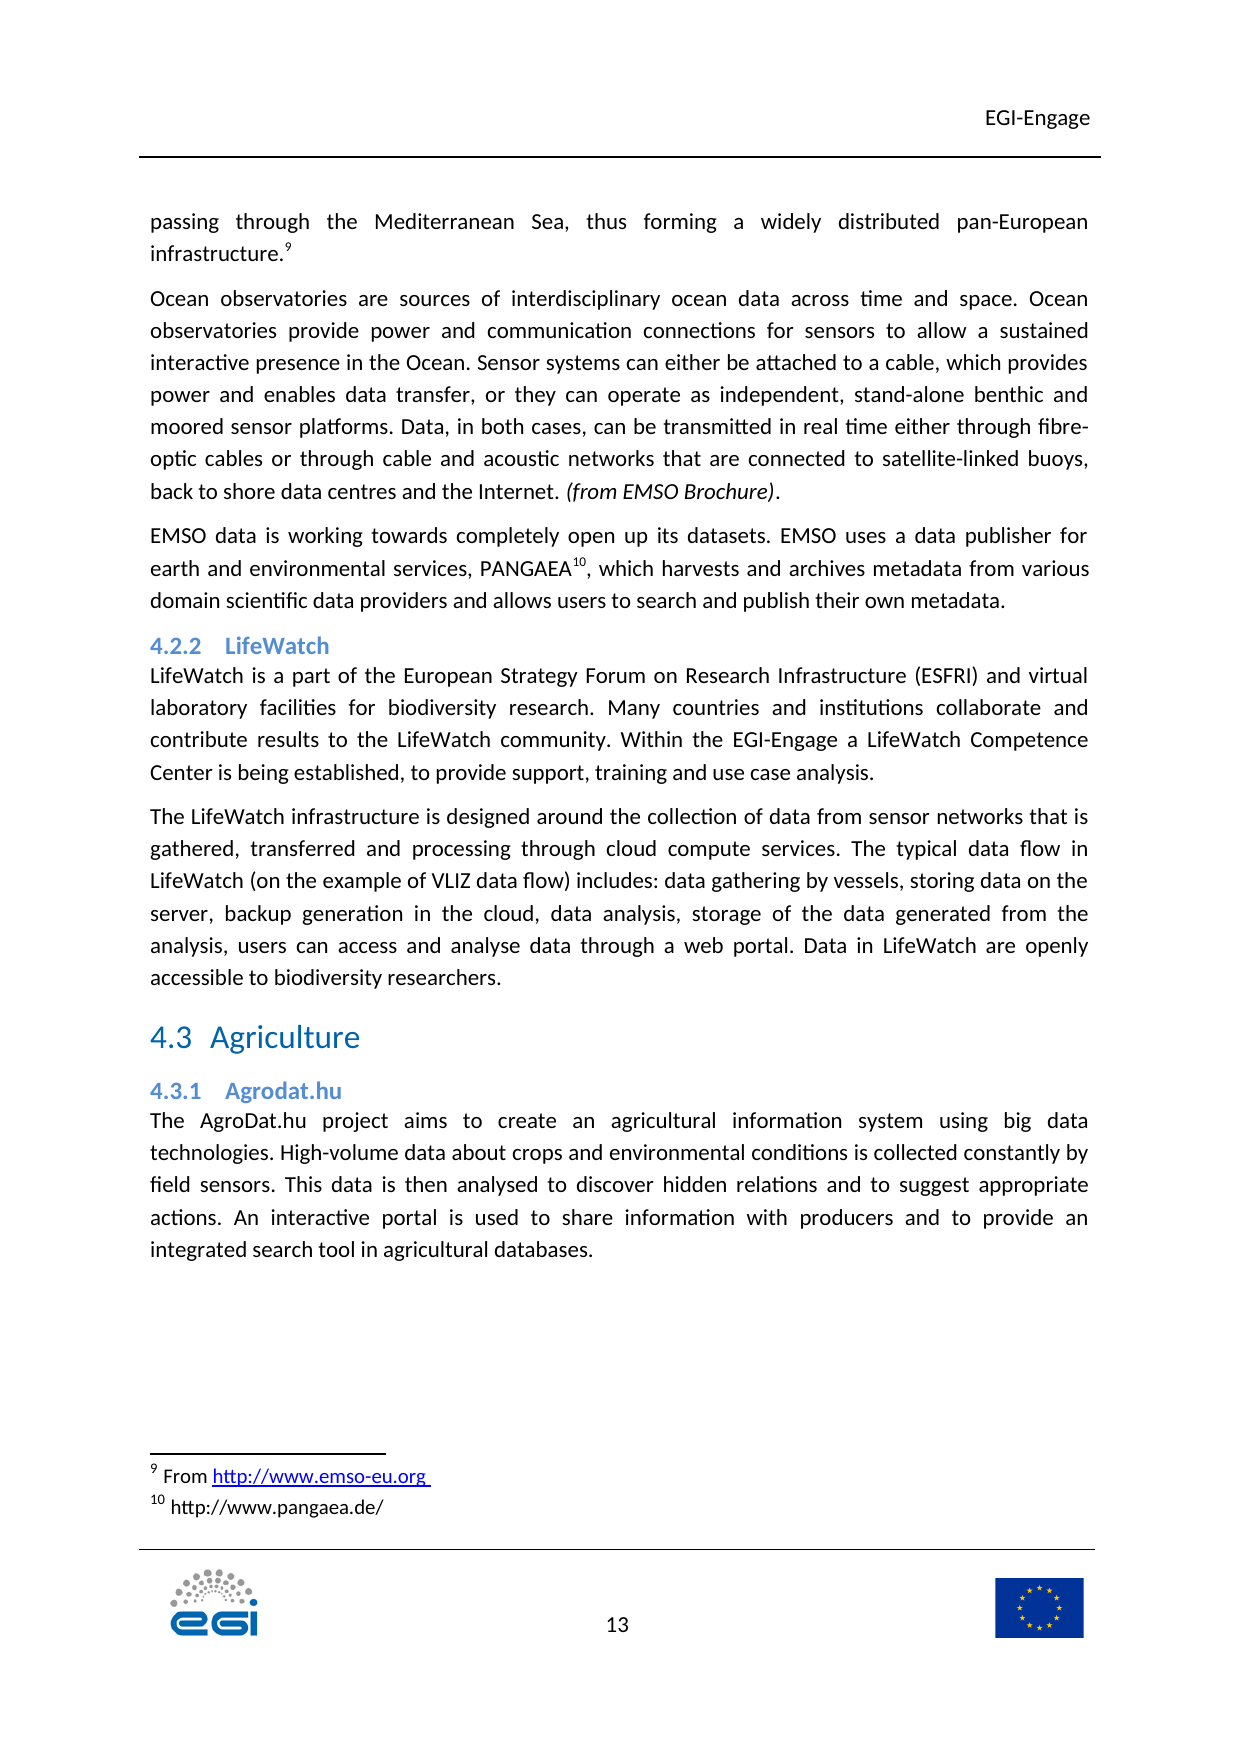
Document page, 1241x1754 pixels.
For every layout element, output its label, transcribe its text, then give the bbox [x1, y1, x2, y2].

text The LifeWatch infrastructure is designed around the collection of data from sensor networks that is gathered, transferred and processing through cloud compute services. The typical data flow in LifeWatch (on the example of VLIZ data flow) includes: data gathering by vessels, storing data on the server, backup generation in the cloud, data analysis, storage of the data generated from the analysis, users can access and analyse data through a web portal. Data in LifeWatch are openly accessible to biodiversity researchers. [150, 802, 1090, 991]
text EMSO data is working towards completely open up its datasets. EMSO uses a data publisher for earth and environmental services, PANGAEA, which harvests and archives metadata from various domain scientific data providers and allows users to search and publish their own metadata. [150, 521, 1090, 614]
subtitle Agrodat.hu [150, 1076, 1090, 1106]
text The AgroDat.hu project aims to create an agricultural information system using big data technologies. High-volume data about crops and environmental conditions is collected constantly by field sensors. This data is then analysed to discover hidden relations and to suggest appropriate actions. An interactive portal is used to share information with producers and to provide an integrated search tool in agricultural databases. [150, 1106, 1090, 1263]
picture [150, 1567, 276, 1638]
text LifeWatch is a part of the European Strategy Forum on Research Infrastructure (ESFRI) and virtual laboratory facilities for biodiversity research. Many countries and institutions collaborate and contribute results to the LifeWatch community. Within the EGI-Engage a LifeWatch Competence Center is being established, to provide support, training and use case analysis. [150, 661, 1090, 786]
text Ocean observatories are sources of interdisciplinary ocean data across time and space. Ocean observatories provide power and communication connections for sensors to allow a sustained interactive presence in the Ocean. Sensor systems can either be attached to a cable, which provides power and enables data transfer, or they can operate as independent, stand-alone benthic and moored sensor platforms. Data, in both cases, can be transmitted in real time either through fibre-optic cables or through cable and acoustic networks that are connected to satellite-linked buoys, back to shore data centres and the Internet. (from EMSO Brochure). [150, 284, 1090, 505]
picture [995, 1578, 1084, 1638]
subtitle Agriculture [150, 1016, 1090, 1057]
subtitle LifeWatch [150, 631, 1090, 661]
